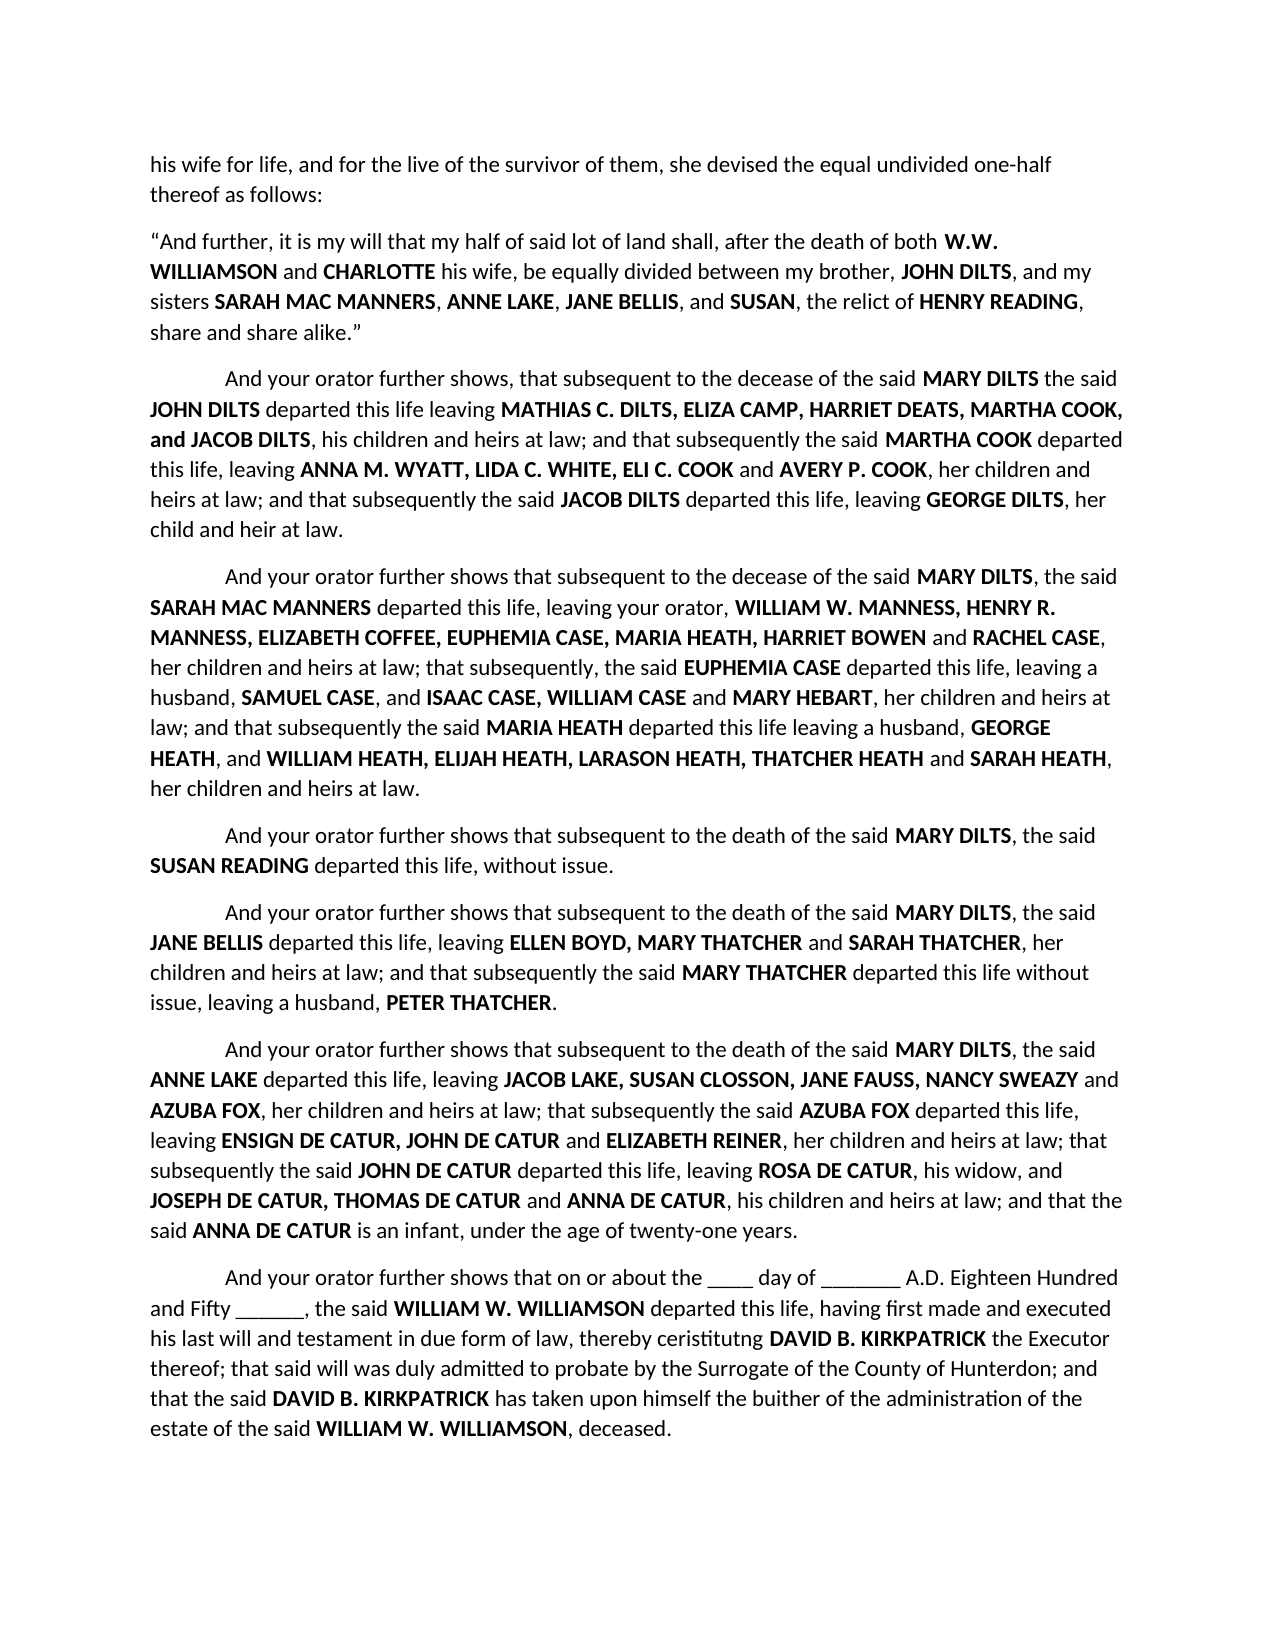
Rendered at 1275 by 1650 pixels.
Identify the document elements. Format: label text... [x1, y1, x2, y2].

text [150, 150, 1125, 208]
text And your orator further shows that subsequent to the decease of the said MARY DILTS, the said SARAH MAC MANNERS departed this life, leaving your orator, WILLIAM W. MANNESS, HENRY R. MANNESS, ELIZABETH COFFEE, EUPHEMIA CASE, MARIA HEATH, HARRIET BOWEN and RACHEL CASE, her children and heirs at law; that subsequently, the said EUPHEMIA CASE departed this life, leaving a husband, SAMUEL CASE, and ISAAC CASE, WILLIAM CASE and MARY HEBART, her children and heirs at law; and that subsequently the said MARIA HEATH departed this life leaving a husband, GEORGE HEATH, and WILLIAM HEATH, ELIJAH HEATH, LARASON HEATH, THATCHER HEATH and SARAH HEATH, her children and heirs at law. [150, 562, 1125, 802]
text And your orator further shows that on or about the ____ day of _______ A.D. Eighteen Hundred and Fifty ______, the said WILLIAM W. WILLIAMSON departed this life, having first made and executed his last will and testament in due form of law, thereby ceristitutng DAVID B. KIRKPATRICK the Executor thereof; that said will was duly admitted to probate by the Surrogate of the County of Hunterdon; and that the said DAVID B. KIRKPATRICK has taken upon himself the buither of the administration of the estate of the said WILLIAM W. WILLIAMSON, deceased. [150, 1263, 1125, 1443]
text And your orator further shows that subsequent to the death of the said MARY DILTS, the said ANNE LAKE departed this life, leaving JACOB LAKE, SUSAN CLOSSON, JANE FAUSS, NANCY SWEAZY and AZUBA FOX, her children and heirs at law; that subsequently the said AZUBA FOX departed this life, leaving ENSIGN DE CATUR, JOHN DE CATUR and ELIZABETH REINER, her children and heirs at law; that subsequently the said JOHN DE CATUR departed this life, leaving ROSA DE CATUR, his widow, and JOSEPH DE CATUR, THOMAS DE CATUR and ANNA DE CATUR, his children and heirs at law; and that the said ANNA DE CATUR is an infant, under the age of twenty-one years. [150, 1035, 1125, 1245]
text “And further, it is my will that my half of said lot of land shall, after the death of both W.W. WILLIAMSON and CHARLOTTE his wife, be equally divided between my brother, JOHN DILTS, and my sisters SARAH MAC MANNERS, ANNE LAKE, JANE BELLIS, and SUSAN, the relict of HENRY READING, share and share alike.” [150, 227, 1125, 346]
text And your orator further shows that subsequent to the death of the said MARY DILTS, the said JANE BELLIS departed this life, leaving ELLEN BOYD, MARY THATCHER and SARAH THATCHER, her children and heirs at law; and that subsequently the said MARY THATCHER departed this life without issue, leaving a husband, PETER THATCHER. [150, 898, 1125, 1017]
text And your orator further shows, that subsequent to the decease of the said MARY DILTS the said JOHN DILTS departed this life leaving MATHIAS C. DILTS, ELIZA CAMP, HARRIET DEATS, MARTHA COOK, and JACOB DILTS, his children and heirs at law; and that subsequently the said MARTHA COOK departed this life, leaving ANNA M. WYATT, LIDA C. WHITE, ELI C. COOK and AVERY P. COOK, her children and heirs at law; and that subsequently the said JACOB DILTS departed this life, leaving GEORGE DILTS, her child and heir at law. [150, 364, 1125, 544]
text And your orator further shows that subsequent to the death of the said MARY DILTS, the said SUSAN READING departed this life, without issue. [150, 821, 1125, 879]
